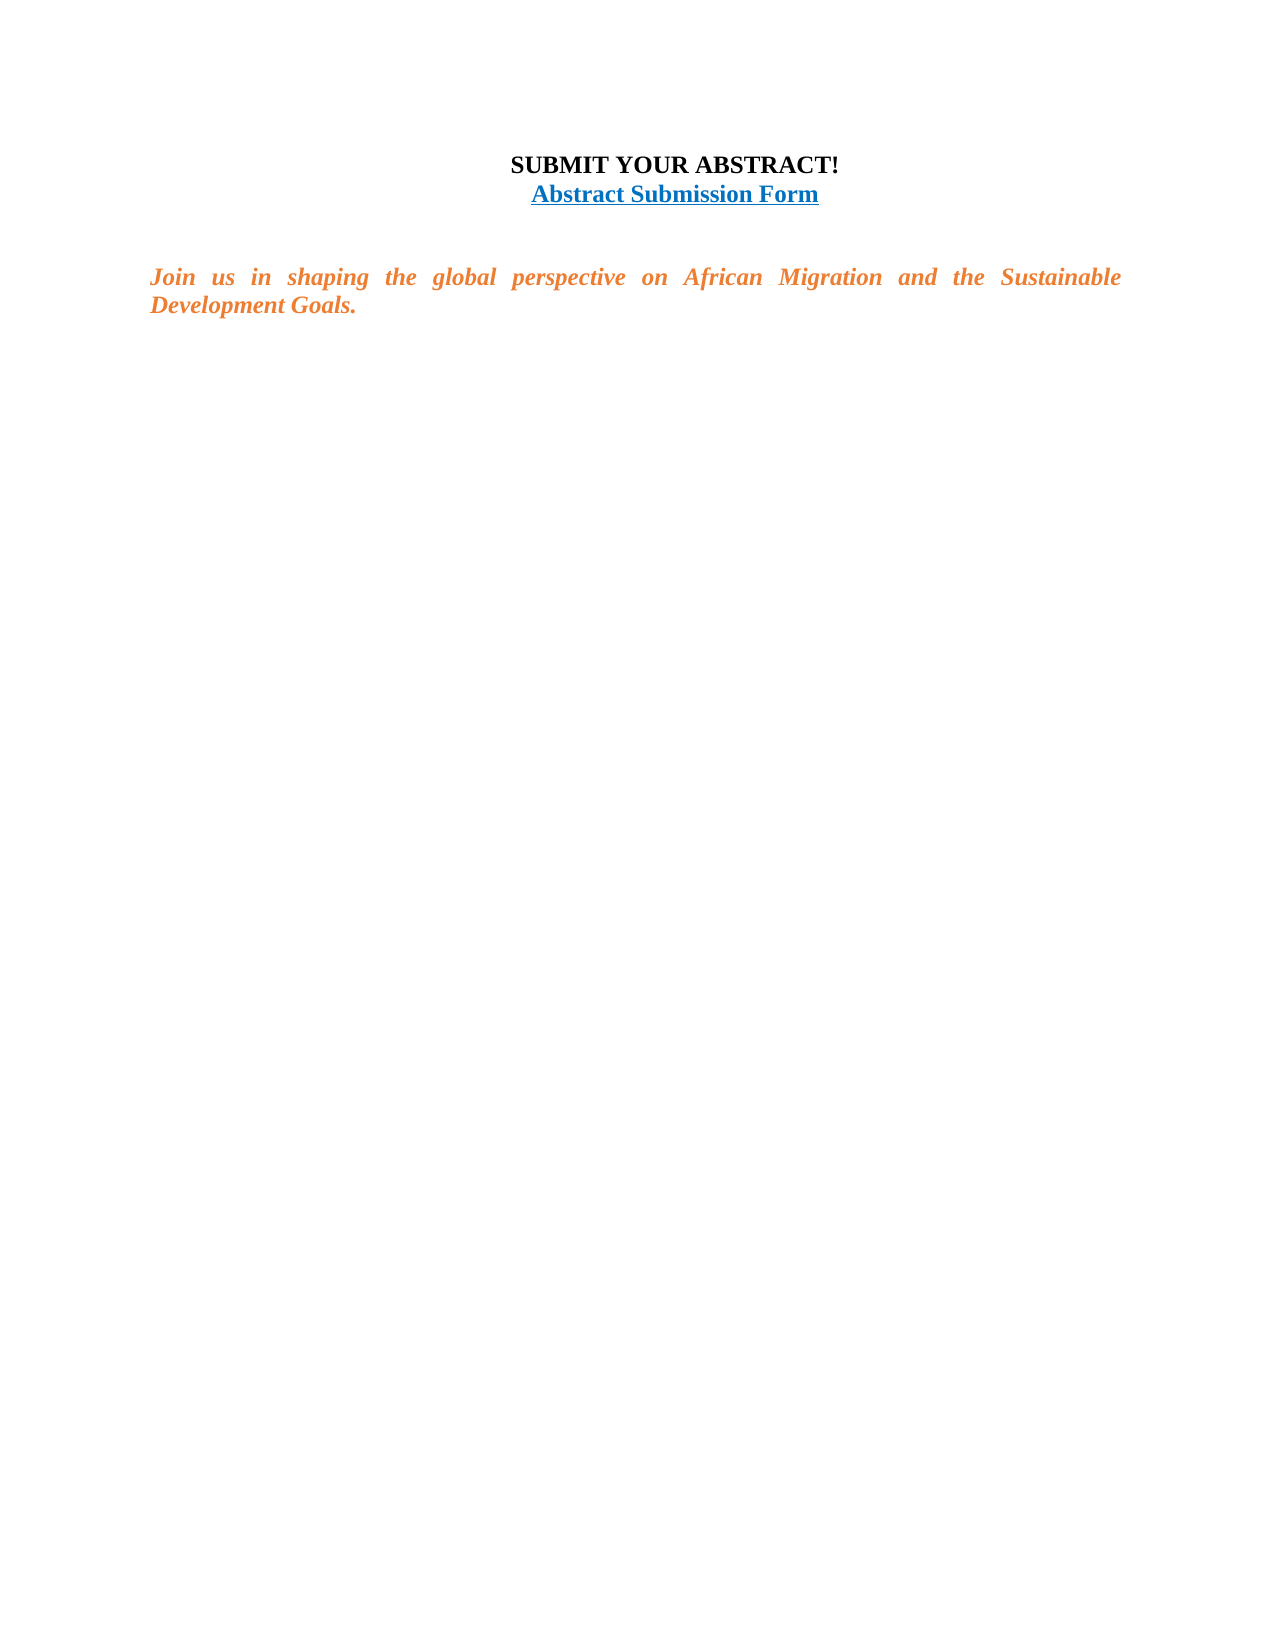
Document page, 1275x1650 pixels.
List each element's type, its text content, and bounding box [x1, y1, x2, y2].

text Abstract Submission Form [150, 179, 1125, 207]
text Join us in shaping the global perspective on African Migration and the Sustainable Development Goals. [150, 262, 1125, 319]
text SUBMIT YOUR ABSTRACT! [150, 150, 1125, 179]
